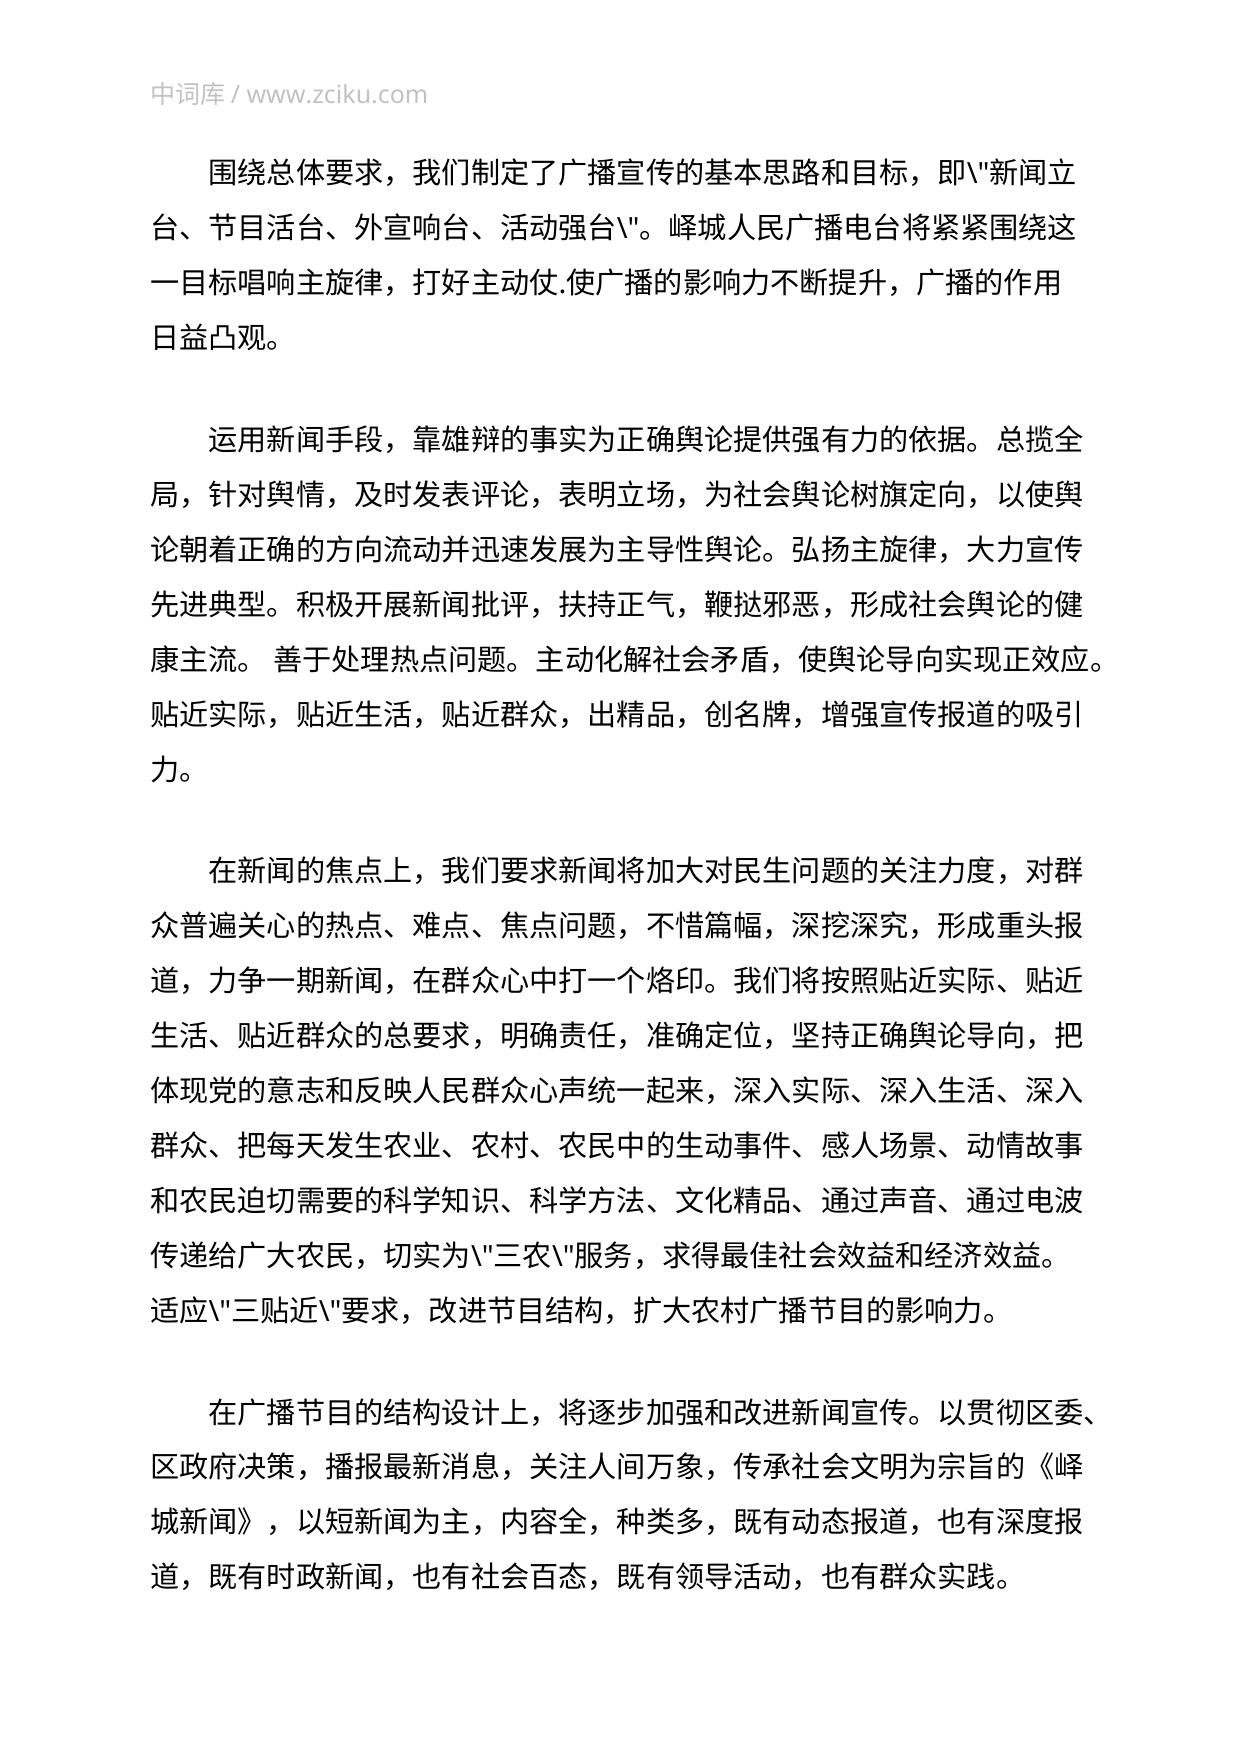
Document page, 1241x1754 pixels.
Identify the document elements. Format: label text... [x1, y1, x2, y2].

text 运用新闻手段，靠雄辩的事实为正确舆论提供强有力的依据。总揽全局，针对舆情，及时发表评论，表明立场，为社会舆论树旗定向，以使舆论朝着正确的方向流动并迅速发展为主导性舆论。弘扬主旋律，大力宣传先进典型。积极开展新闻批评，扶持正气，鞭挞邪恶，形成社会舆论的健康主流。 善于处理热点问题。主动化解社会矛盾，使舆论导向实现正效应。贴近实际，贴近生活，贴近群众，出精品，创名牌，增强宣传报道的吸引力。 [150, 417, 1090, 788]
text 在新闻的焦点上，我们要求新闻将加大对民生问题的关注力度，对群众普遍关心的热点、难点、焦点问题，不惜篇幅，深挖深究，形成重头报道，力争一期新闻，在群众心中打一个烙印。我们将按照贴近实际、贴近生活、贴近群众的总要求，明确责任，准确定位，坚持正确舆论导向，把体现党的意志和反映人民群众心声统一起来，深入实际、深入生活、深入群众、把每天发生农业、农村、农民中的生动事件、感人场景、动情故事和农民迫切需要的科学知识、科学方法、文化精品、通过声音、通过电波传递给广大农民，切实为\"三农\"服务，求得最佳社会效益和经济效益。适应\"三贴近\"要求，改进节目结构，扩大农村广播节目的影响力。 [150, 848, 1090, 1329]
text 围绕总体要求，我们制定了广播宣传的基本思路和目标，即\"新闻立台、节目活台、外宣响台、活动强台\"。峄城人民广播电台将紧紧围绕这一目标唱响主旋律，打好主动仗.使广播的影响力不断提升，广播的作用日益凸观。 [150, 150, 1090, 357]
text 在广播节目的结构设计上，将逐步加强和改进新闻宣传。以贯彻区委、区政府决策，播报最新消息，关注人间万象，传承社会文明为宗旨的《峄城新闻》，以短新闻为主，内容全，种类多，既有动态报道，也有深度报道，既有时政新闻，也有社会百态，既有领导活动，也有群众实践。 [150, 1389, 1090, 1596]
